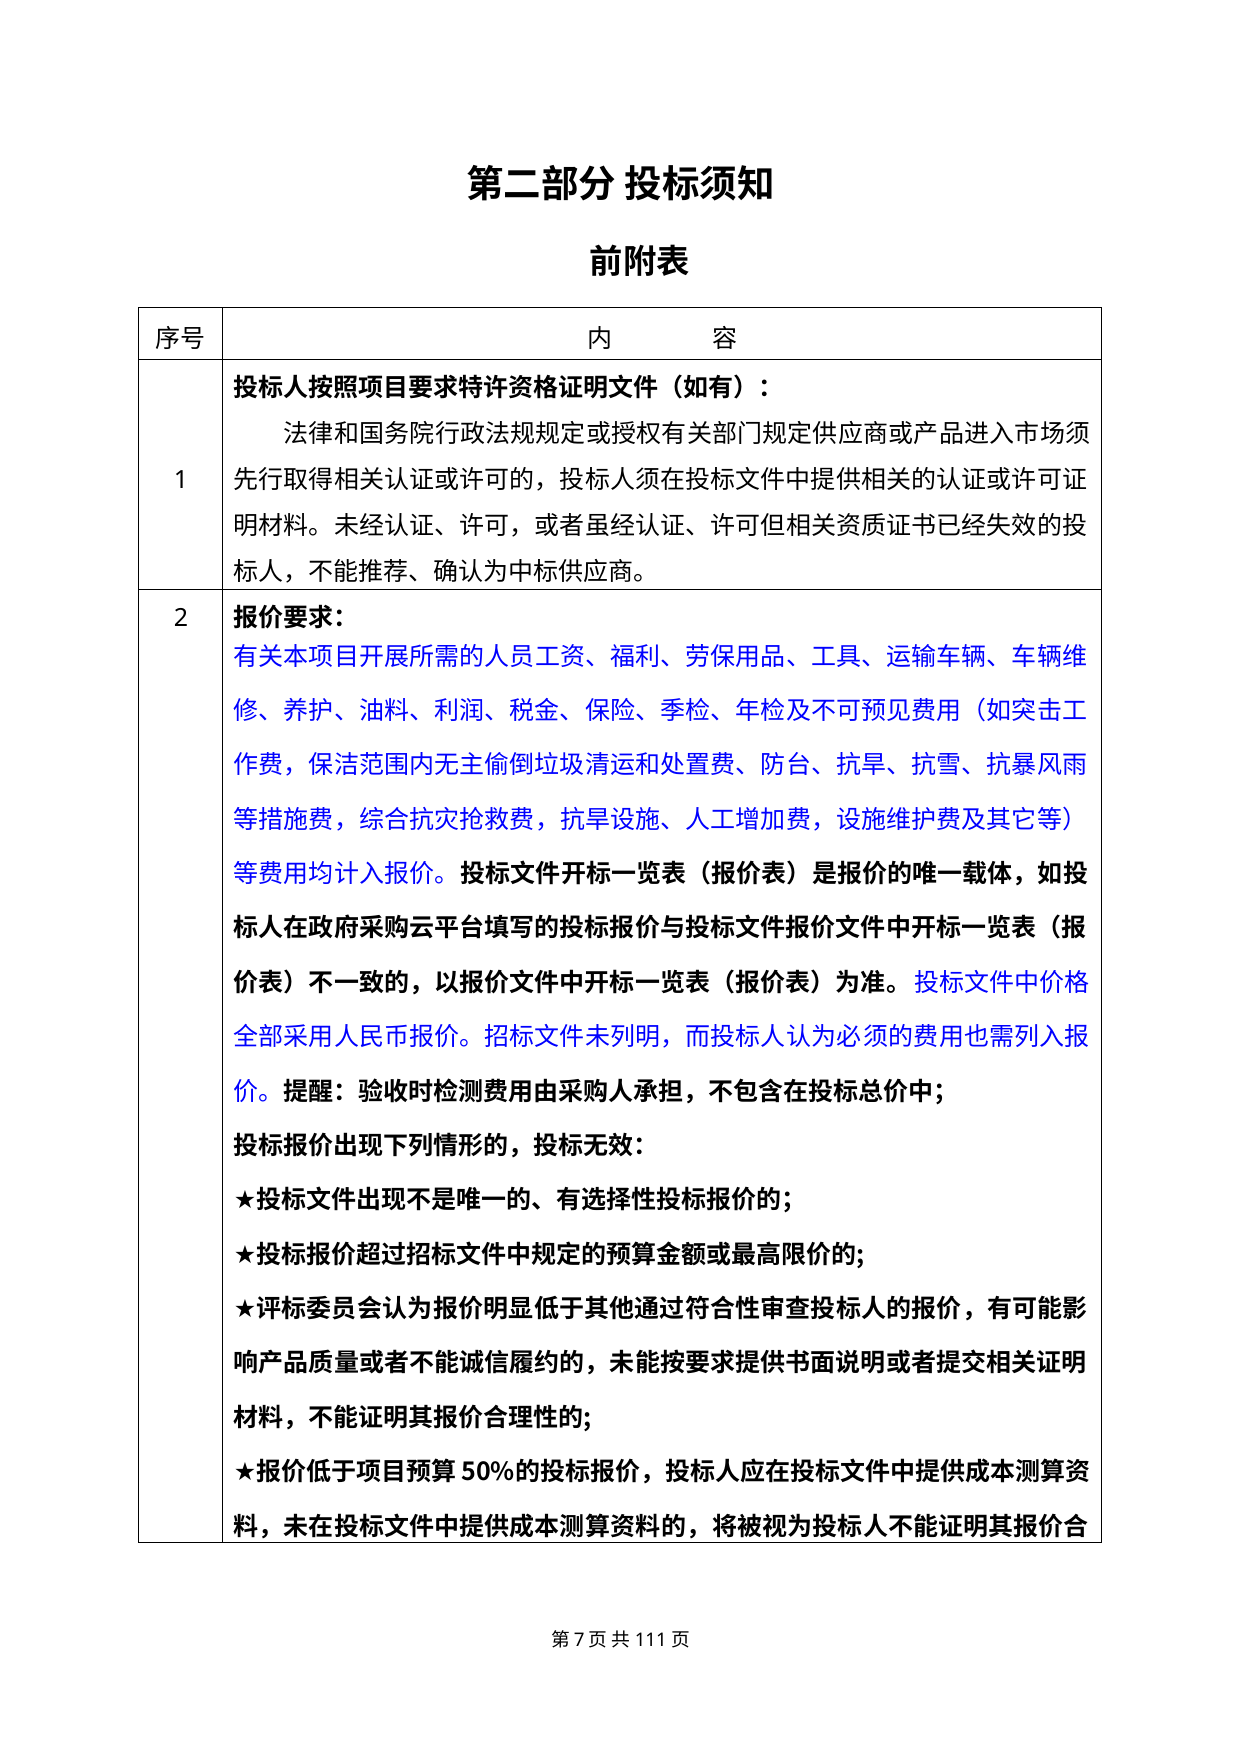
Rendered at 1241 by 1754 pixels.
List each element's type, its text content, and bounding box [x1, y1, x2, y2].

text 前附表 [189, 235, 1051, 283]
table_cell 投标人按照项目要求特许资格证明文件（如有）： 法律和国务院行政法规规定或授权有关部门规定供应商或产品进入市场须先行取得相关认证或许可的，投标人须在投标文件中提供相关的认证或许可证明材料。未经认证、许可，或者虽经认证、许可但相关资质证书已经失效的投标人，不能推荐、确认为中标供应商。 [223, 360, 1101, 589]
table_header 内 容 [223, 308, 1101, 359]
table_cell 2 [139, 590, 222, 1542]
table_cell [223, 590, 1101, 1542]
table_header 序号 [139, 308, 222, 359]
text 第二部分 投标须知 [189, 153, 1051, 208]
table_cell 1 [139, 360, 222, 589]
